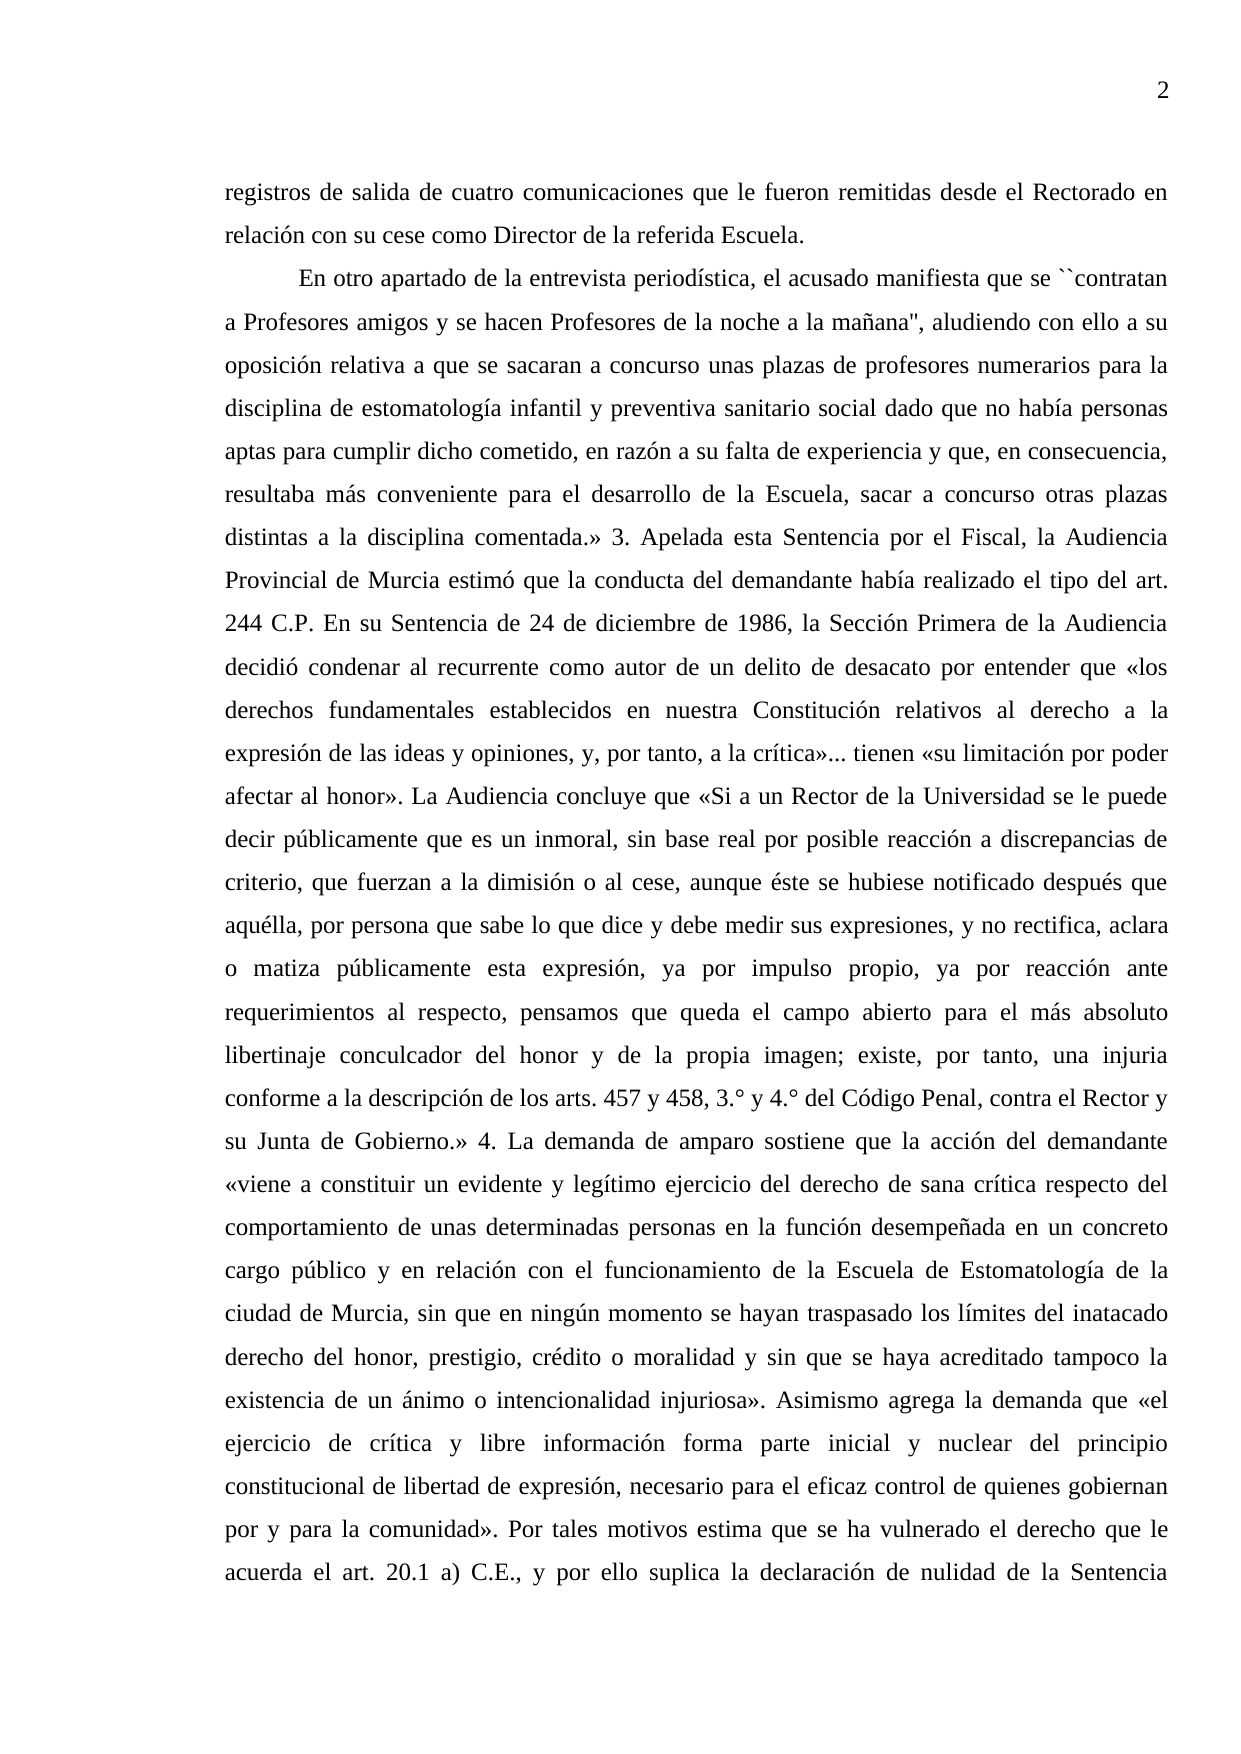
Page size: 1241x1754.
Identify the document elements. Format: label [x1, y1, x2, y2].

text [224, 177, 1169, 249]
text [224, 263, 1169, 1586]
